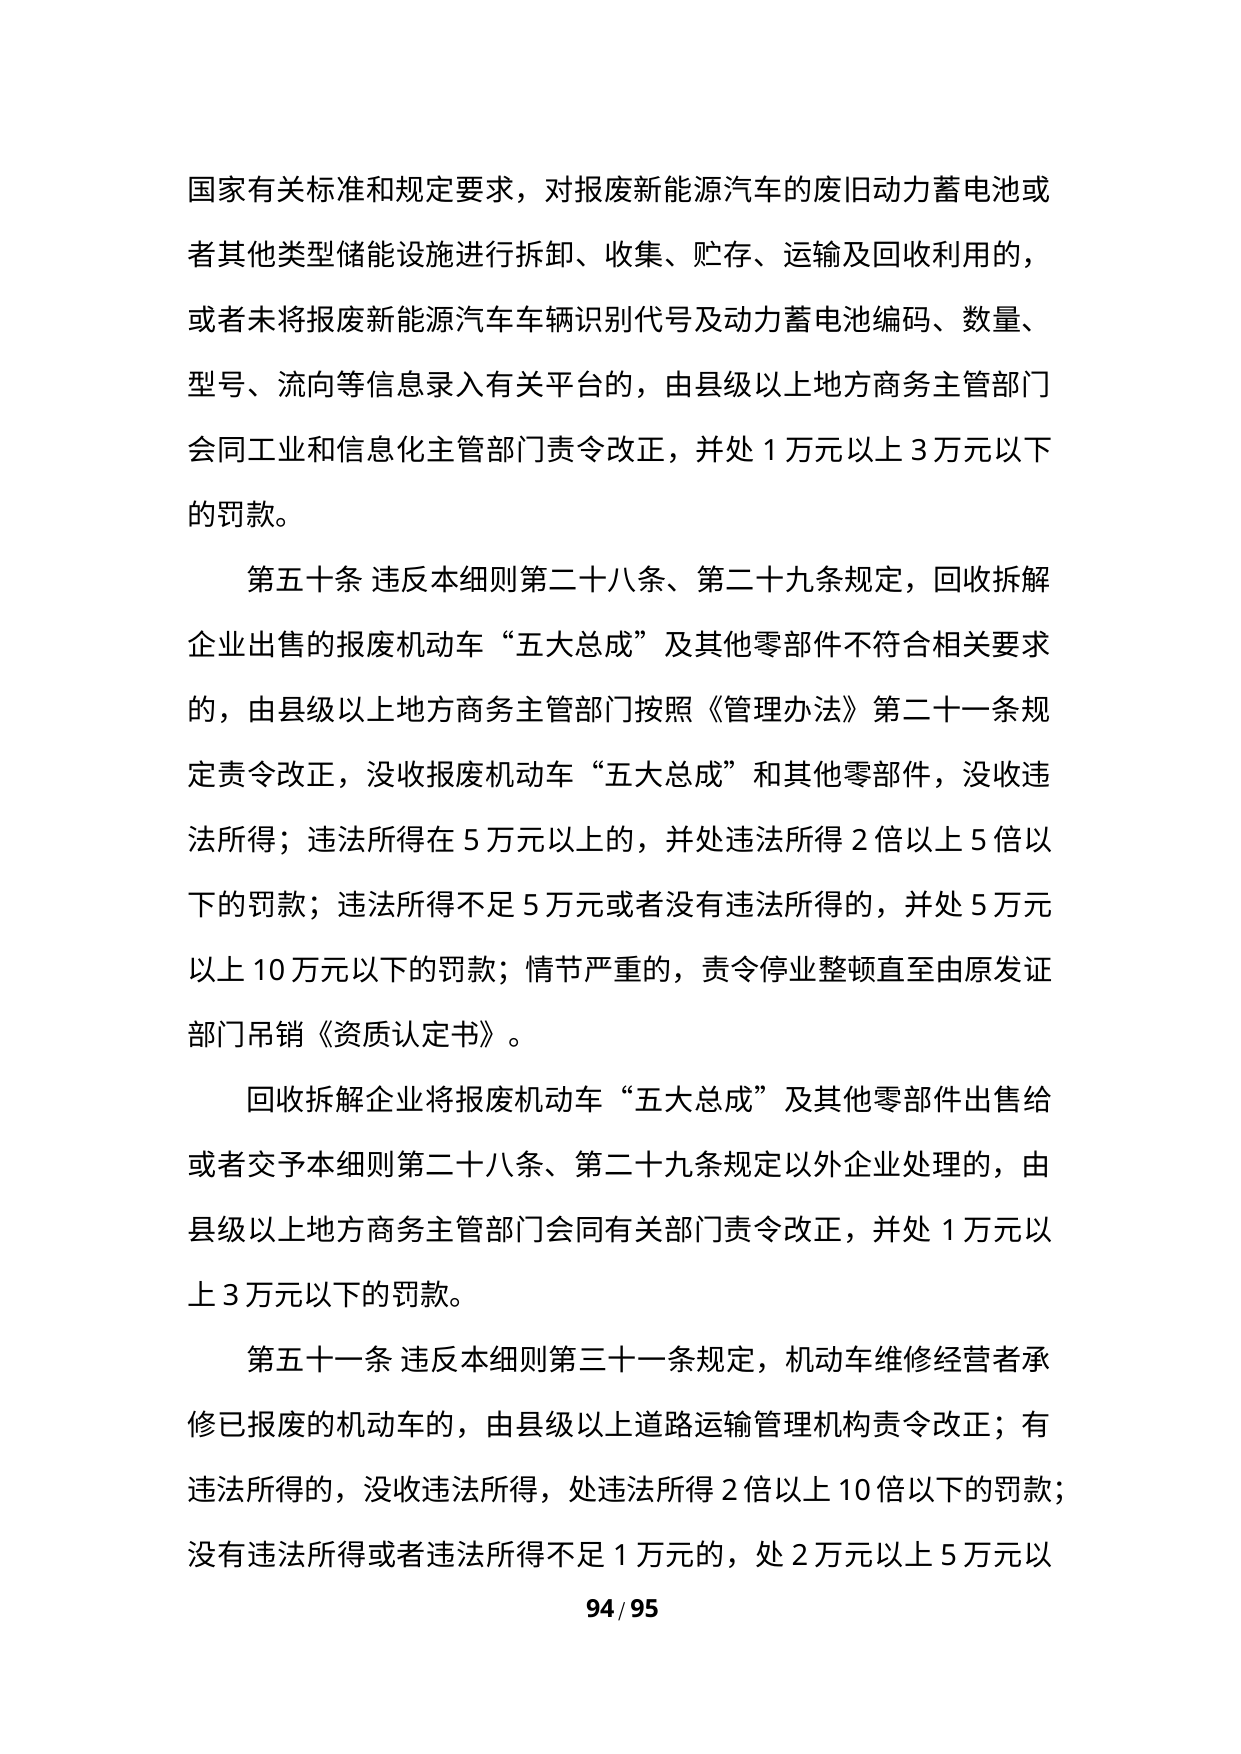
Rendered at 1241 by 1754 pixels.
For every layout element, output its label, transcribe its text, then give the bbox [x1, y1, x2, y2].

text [187, 156, 1053, 546]
text 回收拆解企业将报废机动车“五大总成”及其他零部件出售给或者交予本细则第二十八条、第二十九条规定以外企业处理的，由县级以上地方商务主管部门会同有关部门责令改正，并处1万元以上3万元以下的罚款。 [187, 1066, 1053, 1326]
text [187, 1326, 1053, 1586]
text 第五十条 违反本细则第二十八条、第二十九条规定，回收拆解企业出售的报废机动车“五大总成”及其他零部件不符合相关要求的，由县级以上地方商务主管部门按照《管理办法》第二十一条规定责令改正，没收报废机动车“五大总成”和其他零部件，没收违法所得；违法所得在5万元以上的，并处违法所得2倍以上5倍以下的罚款；违法所得不足5万元或者没有违法所得的，并处5万元以上10万元以下的罚款；情节严重的，责令停业整顿直至由原发证部门吊销《资质认定书》。 [187, 546, 1053, 1066]
